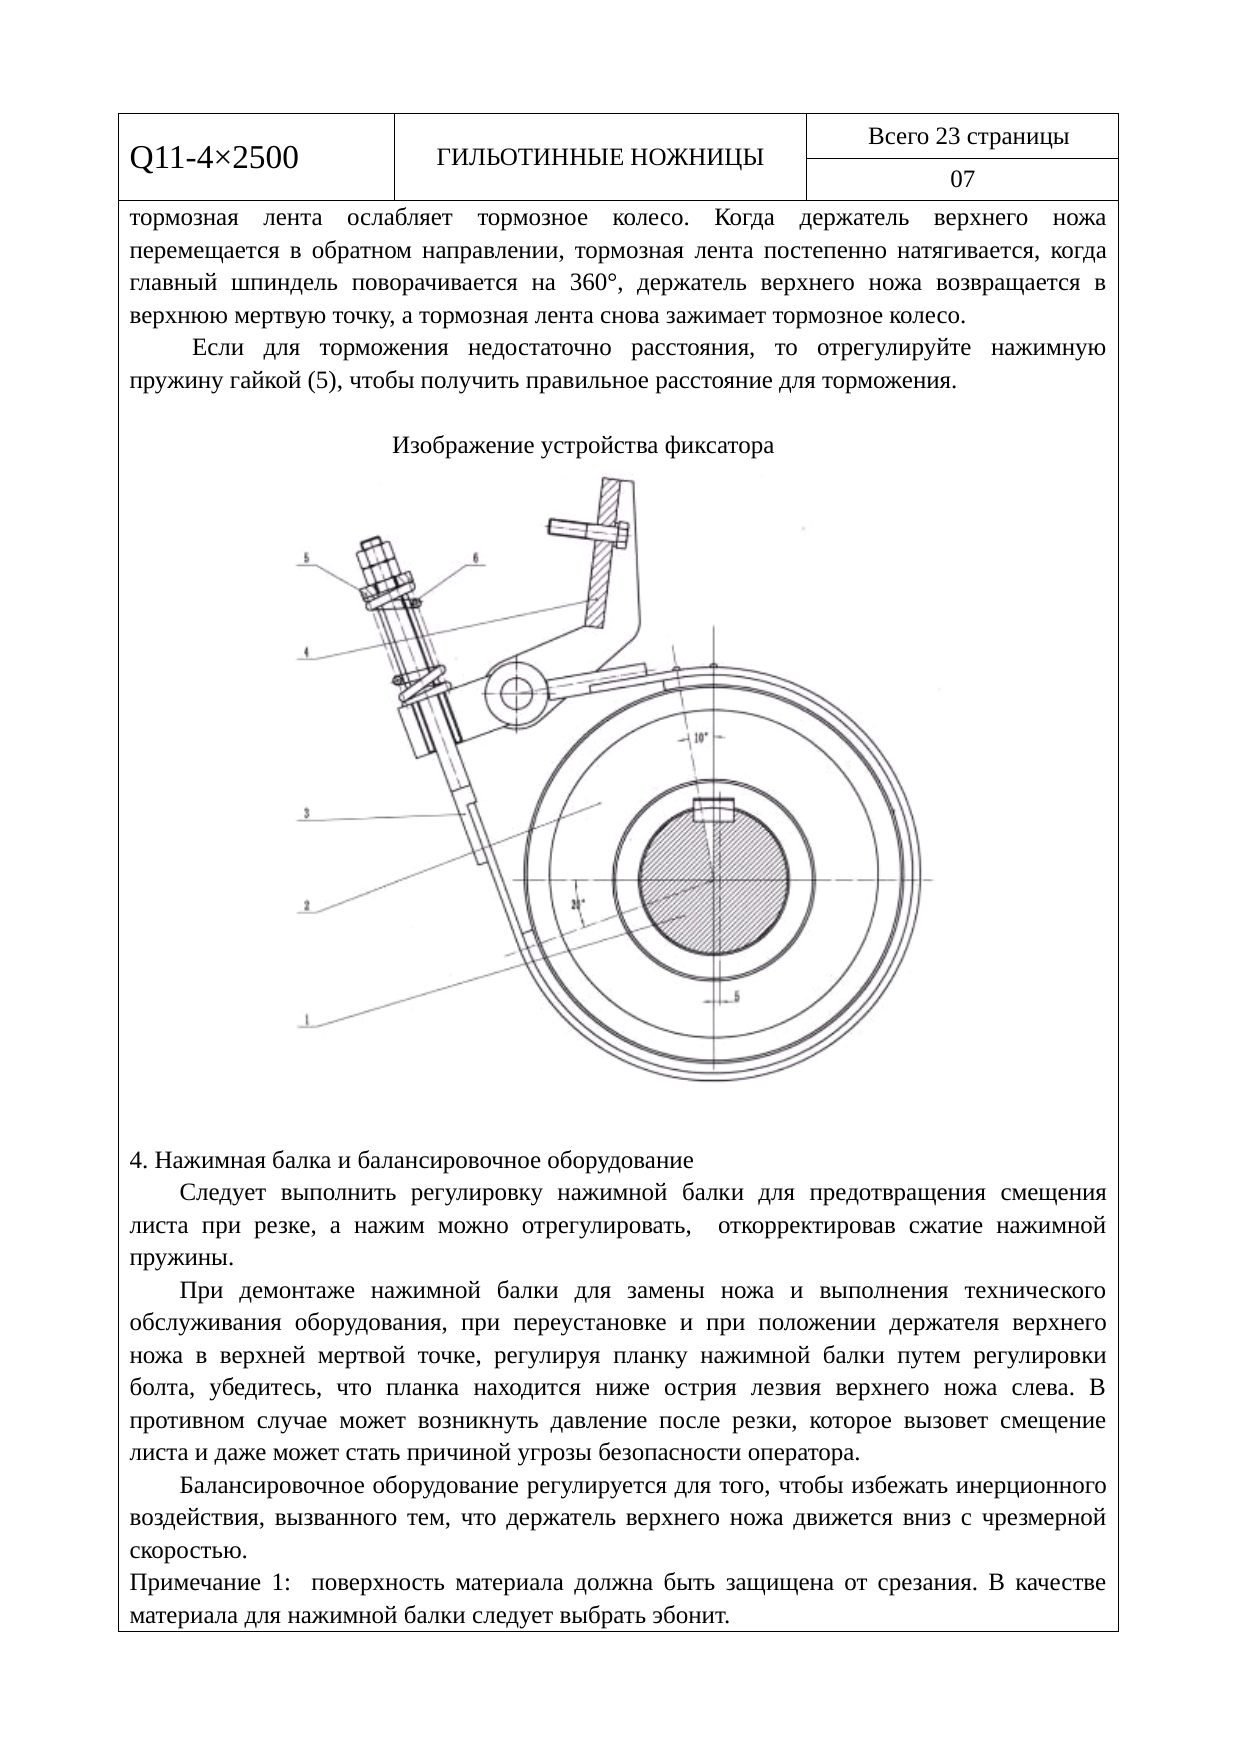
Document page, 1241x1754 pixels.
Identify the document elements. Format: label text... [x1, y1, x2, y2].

table_cell 07 [807, 159, 1118, 199]
picture [275, 460, 962, 1116]
table_cell Всего 23 страницы [807, 114, 1118, 157]
table_cell тормозная лента ослабляет тормозное колесо. Когда держатель верхнего ножа перемещается в обратном направлении, тормозная лента постепенно натягивается, когда главный шпиндель поворачивается на 360°, держатель верхнего ножа возвращается в верхнюю мертвую точку, а тормозная лента снова зажимает тормозное колесо. Если для торможения недостаточно расстояния, то отрегулируйте нажимную пружину гайкой (5), чтобы получить правильное расстояние для торможения. Изображение устройства фиксатора 4. Нажимная балка и балансировочное оборудование Следует выполнить регулировку нажимной балки для предотвращения смещения листа при резке, а нажим можно отрегулировать, откорректировав сжатие нажимной пружины. При демонтаже нажимной балки для замены ножа и выполнения технического обслуживания оборудования, при переустановке и при положении держателя верхнего ножа в верхней мертвой точке, регулируя планку нажимной балки путем регулировки болта, убедитесь, что планка находится ниже острия лезвия верхнего ножа слева. В противном случае может возникнуть давление после резки, которое вызовет смещение листа и даже может стать причиной угрозы безопасности оператора. Балансировочное оборудование регулируется для того, чтобы избежать инерционного воздействия, вызванного тем, что держатель верхнего ножа движется вниз с чрезмерной скоростью. Примечание 1: поверхность материала должна быть защищена от срезания. В качестве материала для нажимной балки следует выбрать эбонит. [119, 201, 1118, 1631]
table_cell ГИЛЬОТИННЫЕ НОЖНИЦЫ [395, 114, 806, 199]
table_cell Q11-4×2500 [119, 114, 394, 199]
